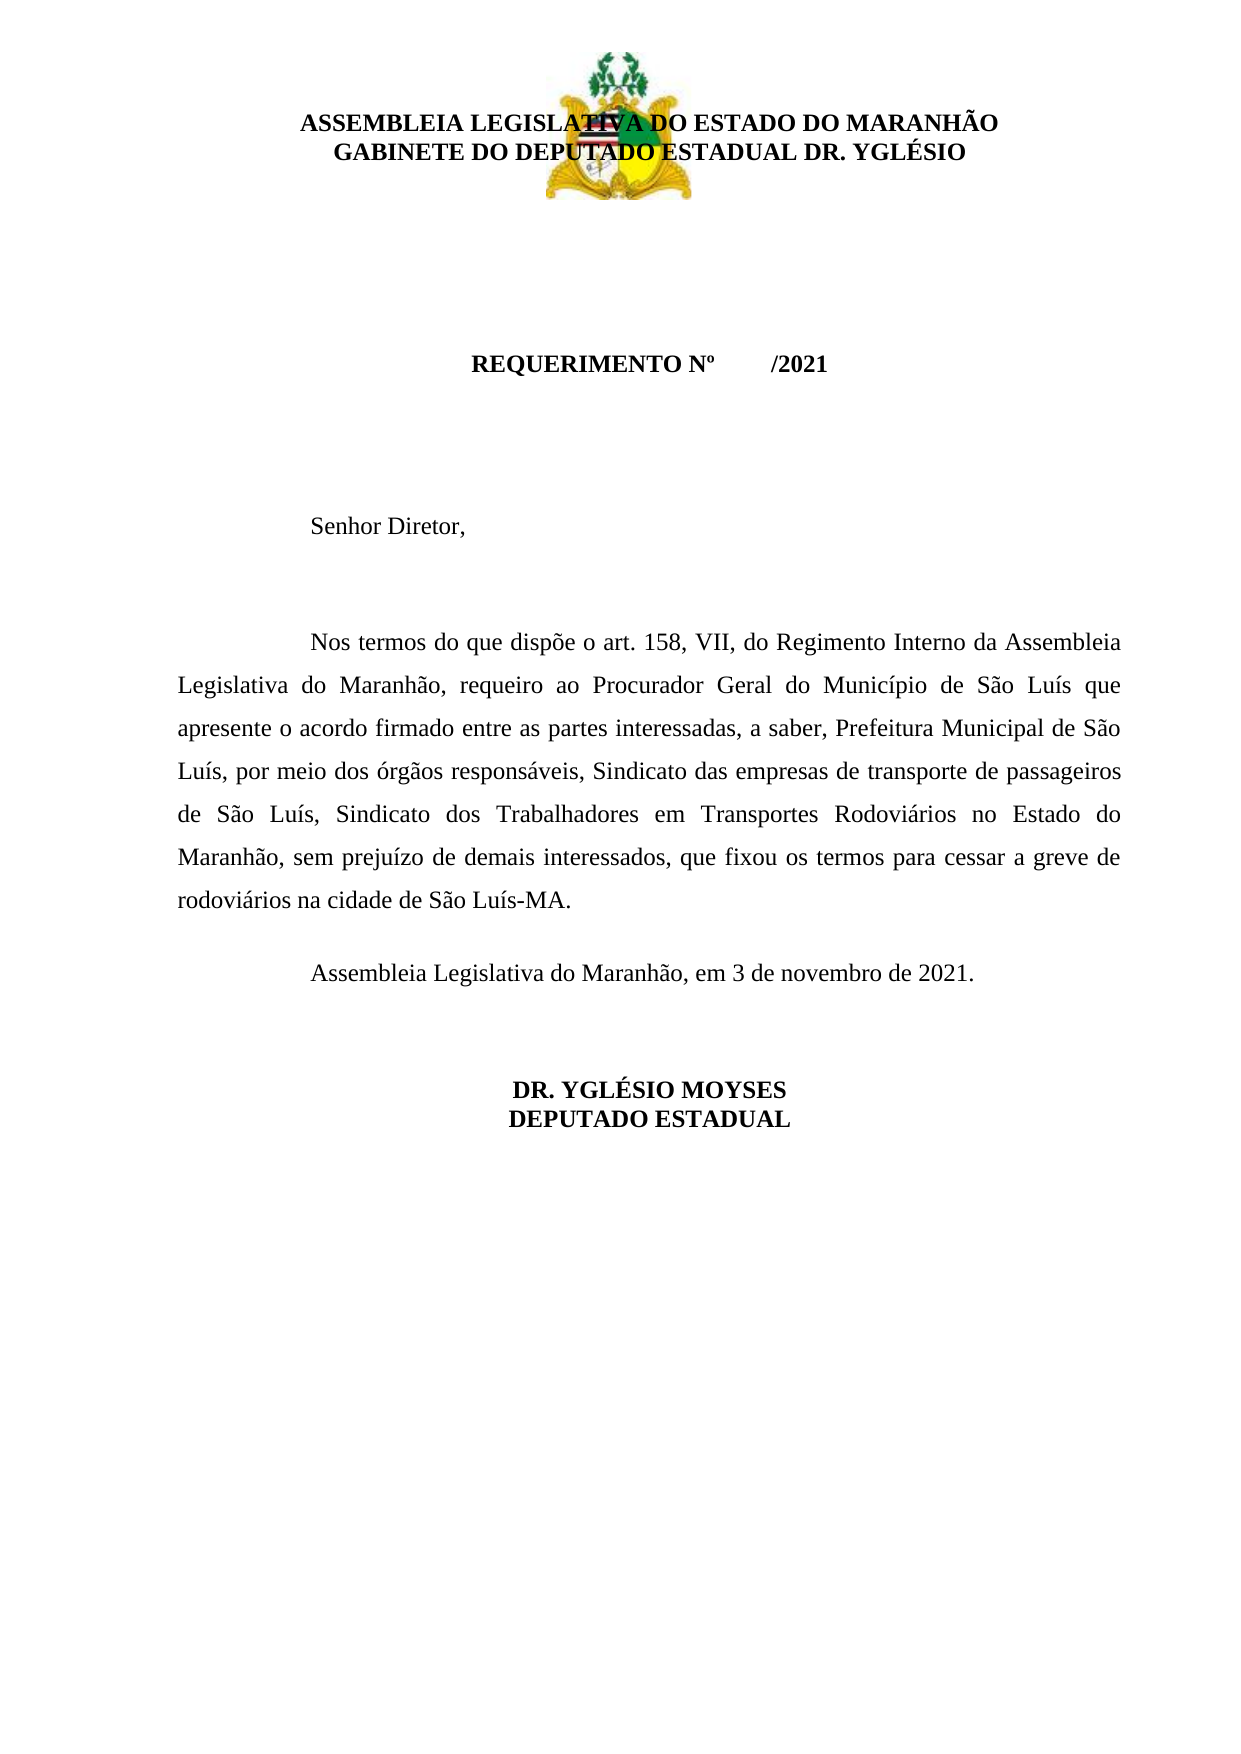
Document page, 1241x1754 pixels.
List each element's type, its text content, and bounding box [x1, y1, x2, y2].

text Nos termos do que dispõe o art. 158, VII, do Regimento Interno da Assembleia Legislativa do Maranhão, requeiro ao Procurador Geral do Município de São Luís que apresente o acordo firmado entre as partes interessadas, a saber, Prefeitura Municipal de São Luís, por meio dos órgãos responsáveis, Sindicato das empresas de transporte de passageiros de São Luís, Sindicato dos Trabalhadores em Transportes Rodoviários no Estado do Maranhão, sem prejuízo de demais interessados, que fixou os termos para cessar a greve de rodoviários na cidade de São Luís-MA. [177, 627, 1122, 914]
text Assembleia Legislativa do Maranhão, em 3 de novembro de 2021. [177, 958, 1122, 987]
text DR. YGLÉSIO MOYSES [177, 1076, 1122, 1104]
text Senhor Diretor, [177, 511, 1122, 539]
text REQUERIMENTO Nº /2021 [177, 349, 1122, 378]
picture [546, 52, 692, 200]
text DEPUTADO ESTADUAL [177, 1104, 1122, 1133]
